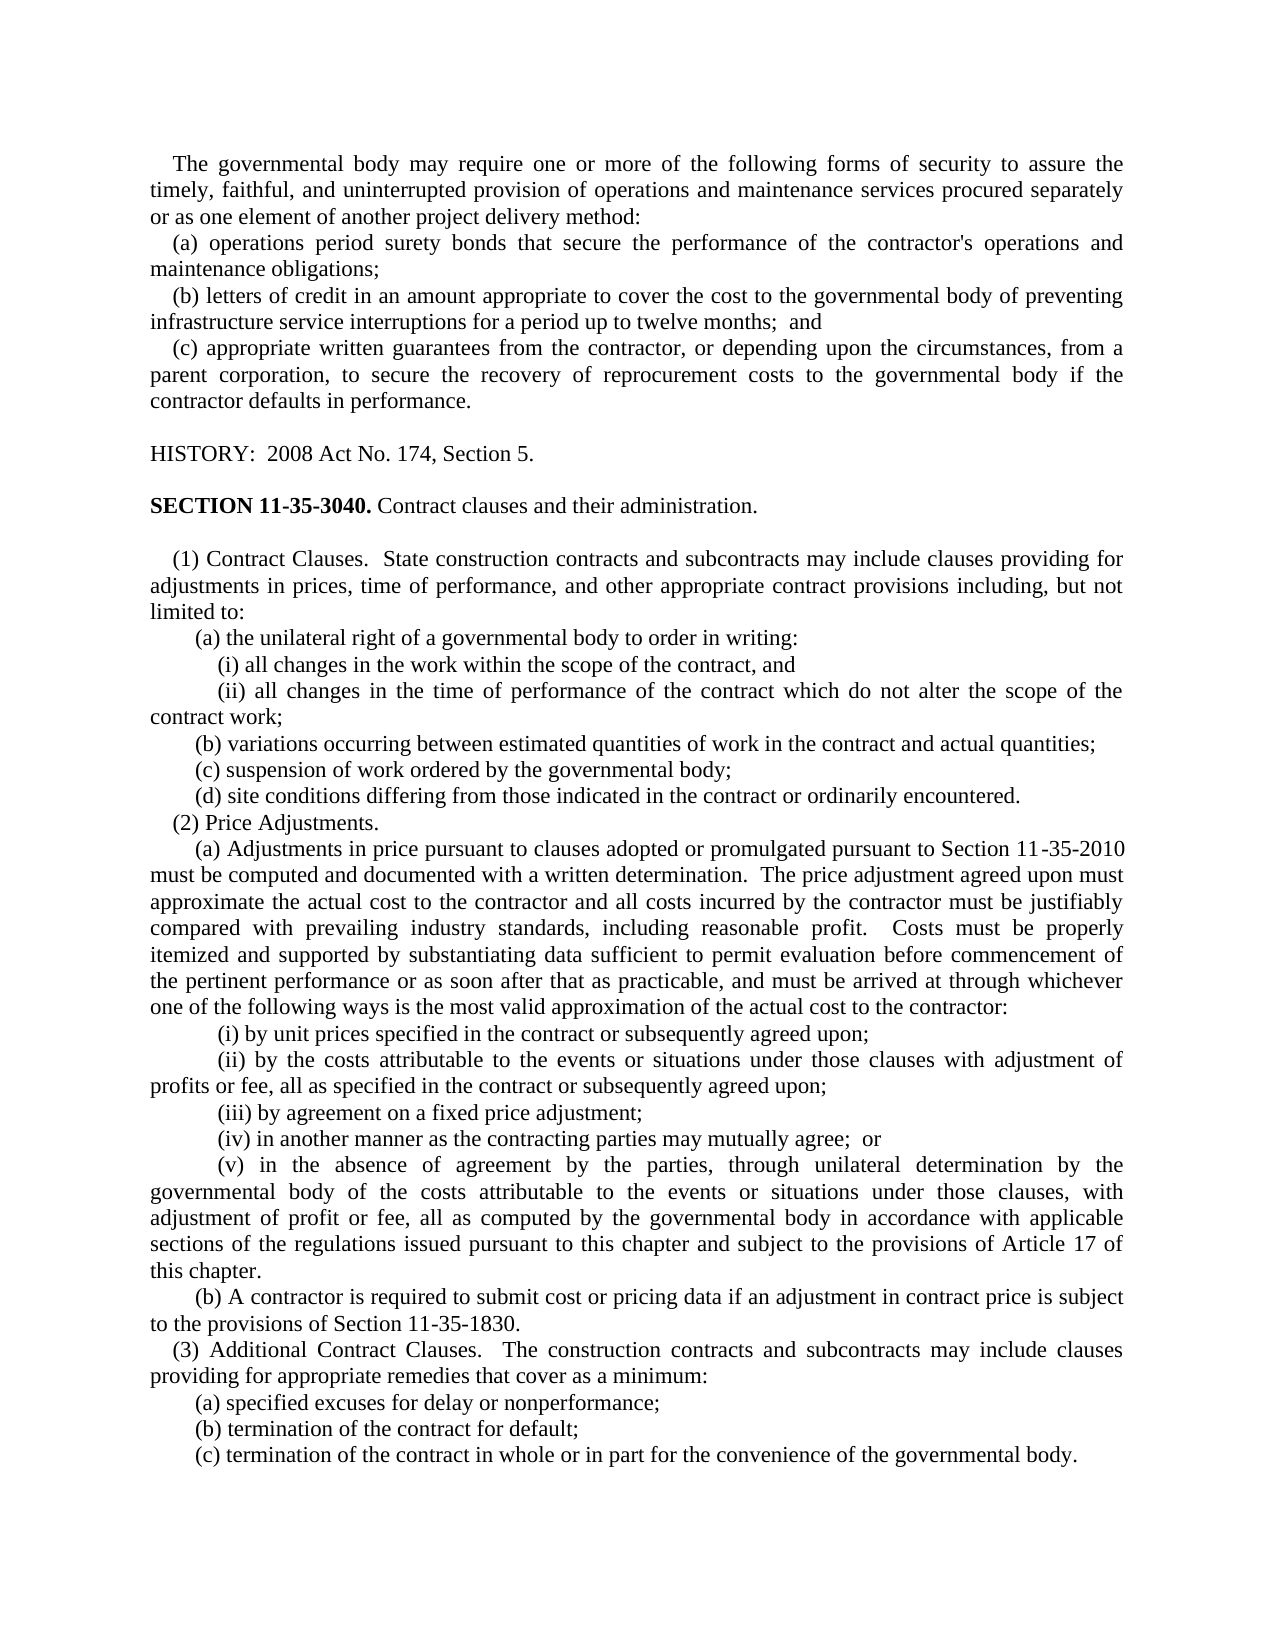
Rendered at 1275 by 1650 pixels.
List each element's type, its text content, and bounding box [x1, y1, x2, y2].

text (iv) in another manner as the contracting parties may mutually agree; or [150, 1125, 1125, 1151]
text The governmental body may require one or more of the following forms of security to assure the timely, faithful, and uninterrupted provision of operations and maintenance services procured separately or as one element of another project delivery method: [150, 150, 1125, 229]
text (b) A contractor is required to submit cost or pricing data if an adjustment in contract price is subject to the provisions of Section 11-35-1830. [150, 1283, 1125, 1336]
text (b) letters of credit in an amount appropriate to cover the cost to the governmental body of preventing infrastructure service interruptions for a period up to twelve months; and [150, 282, 1125, 334]
text (a) operations period surety bonds that secure the performance of the contractor's operations and maintenance obligations; [150, 229, 1125, 282]
text (i) by unit prices specified in the contract or subsequently agreed upon; [150, 1020, 1125, 1046]
text (b) termination of the contract for default; [150, 1415, 1125, 1441]
text (c) termination of the contract in whole or in part for the convenience of the governmental body. [150, 1441, 1125, 1468]
text (a) the unilateral right of a governmental body to order in writing: [150, 624, 1125, 651]
text (a) Adjustments in price pursuant to clauses adopted or promulgated pursuant to Section 11-35-2010 must be computed and documented with a written determination. The price adjustment agreed upon must approximate the actual cost to the contractor and all costs incurred by the contractor must be justifiably compared with prevailing industry standards, including reasonable profit. Costs must be properly itemized and supported by substantiating data sufficient to permit evaluation before commencement of the pertinent performance or as soon after that as practicable, and must be arrived at through whichever one of the following ways is the most valid approximation of the actual cost to the contractor: [150, 835, 1125, 1020]
text (3) Additional Contract Clauses. The construction contracts and subcontracts may include clauses providing for appropriate remedies that cover as a minimum: [150, 1336, 1125, 1389]
text SECTION 11-35-3040. Contract clauses and their administration. [150, 493, 1125, 519]
text (1) Contract Clauses. State construction contracts and subcontracts may include clauses providing for adjustments in prices, time of performance, and other appropriate contract provisions including, but not limited to: [150, 545, 1125, 624]
text (a) specified excuses for delay or nonperformance; [150, 1389, 1125, 1415]
text (d) site conditions differing from those indicated in the contract or ordinarily encountered. [150, 782, 1125, 809]
text (c) appropriate written guarantees from the contractor, or depending upon the circumstances, from a parent corporation, to secure the recovery of reprocurement costs to the governmental body if the contractor defaults in performance. [150, 334, 1125, 413]
text (ii) by the costs attributable to the events or situations under those clauses with adjustment of profits or fee, all as specified in the contract or subsequently agreed upon; [150, 1046, 1125, 1099]
text (c) suspension of work ordered by the governmental body; [150, 756, 1125, 782]
text (ii) all changes in the time of performance of the contract which do not alter the scope of the contract work; [150, 677, 1125, 730]
text (b) variations occurring between estimated quantities of work in the contract and actual quantities; [150, 730, 1125, 756]
text (iii) by agreement on a fixed price adjustment; [150, 1099, 1125, 1125]
text (i) all changes in the work within the scope of the contract, and [150, 651, 1125, 677]
text (2) Price Adjustments. [150, 809, 1125, 835]
text HISTORY: 2008 Act No. 174, Section 5. [150, 440, 1125, 466]
text (v) in the absence of agreement by the parties, through unilateral determination by the governmental body of the costs attributable to the events or situations under those clauses, with adjustment of profit or fee, all as computed by the governmental body in accordance with applicable sections of the regulations issued pursuant to this chapter and subject to the provisions of Article 17 of this chapter. [150, 1151, 1125, 1283]
